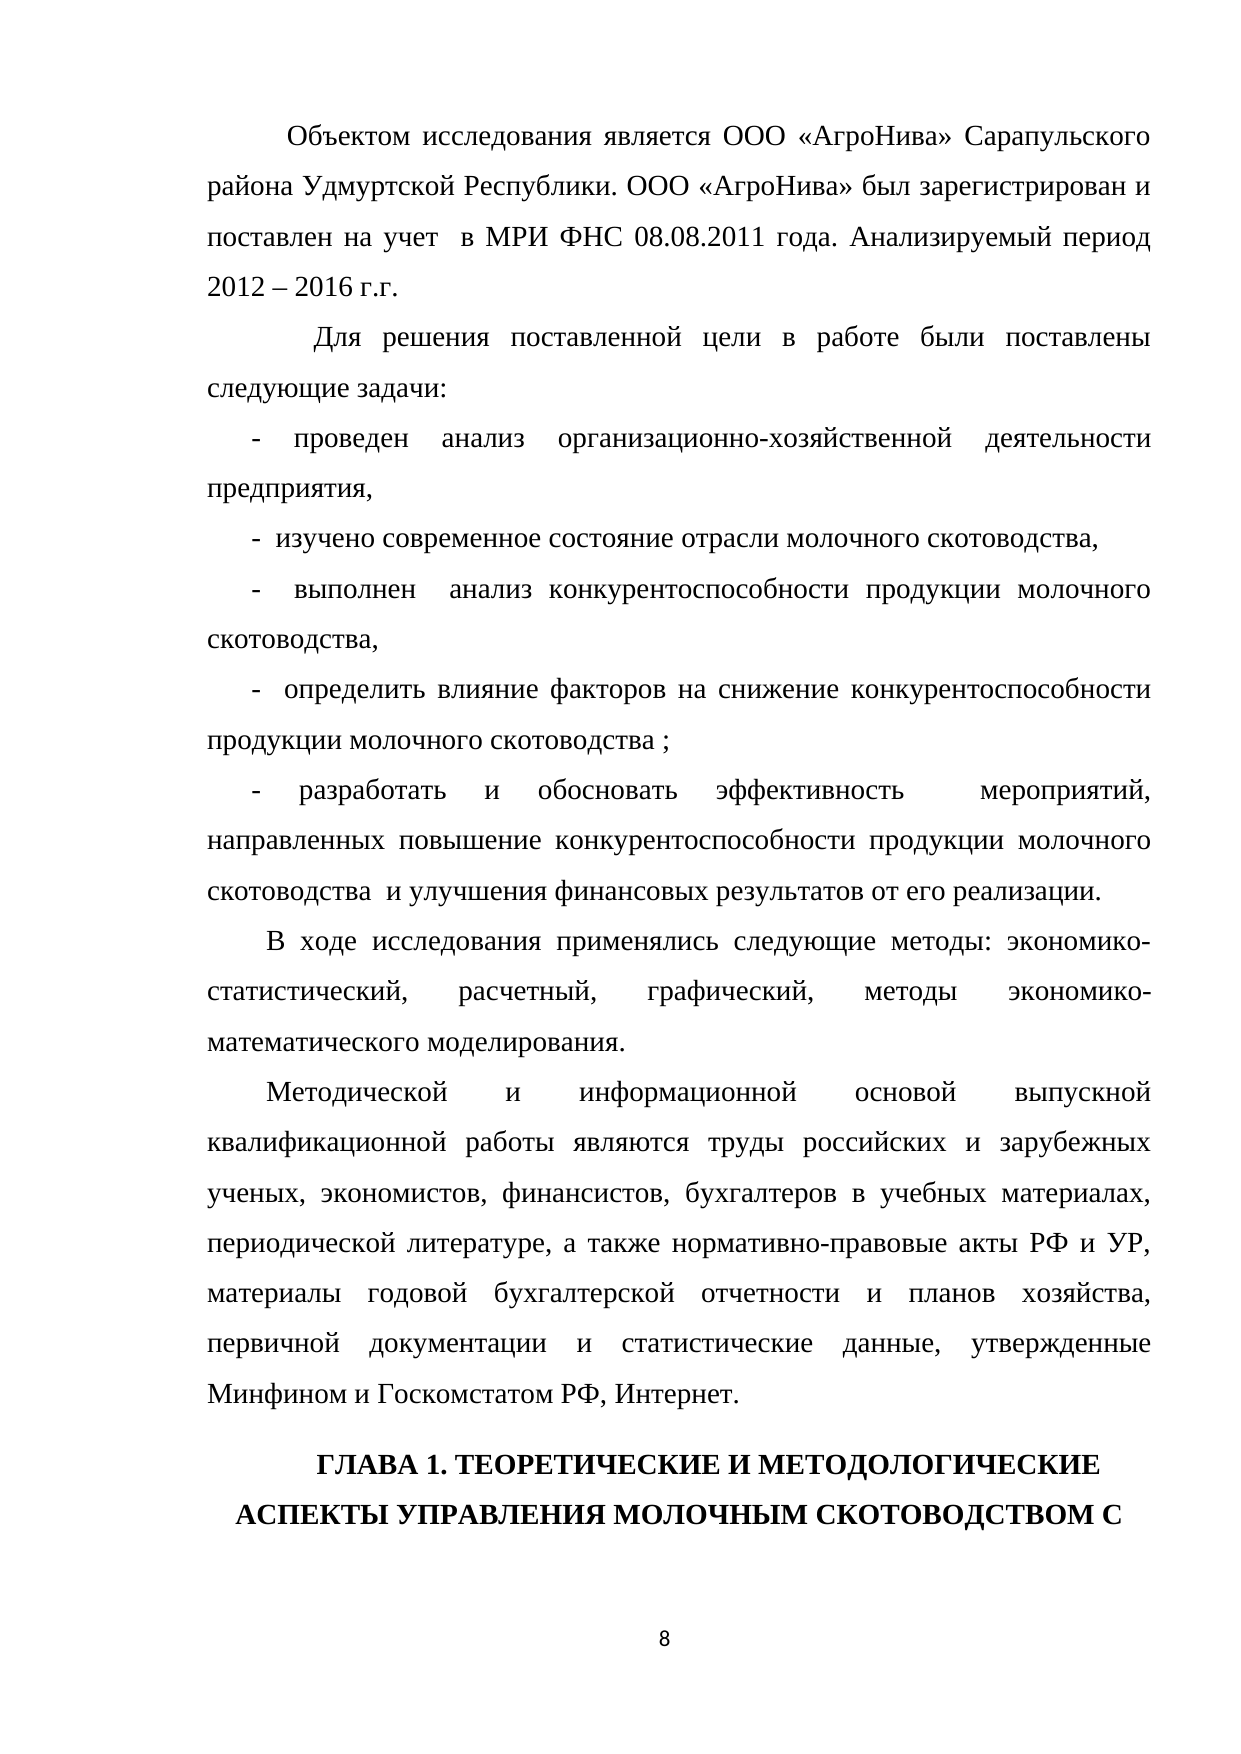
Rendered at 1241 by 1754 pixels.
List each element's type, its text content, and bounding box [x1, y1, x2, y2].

text - выполнен анализ конкурентоспособности продукции молочного скотоводства, [207, 571, 1152, 655]
text - разработать и обосновать эффективность мероприятий, направленных повышение конкурентоспособности продукции молочного скотоводства и улучшения финансовых результатов от его реализации. [207, 772, 1152, 906]
text - проведен анализ организационно-хозяйственной деятельности предприятия, [207, 420, 1152, 504]
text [207, 1447, 1152, 1531]
text Методической и информационной основой выпускной квалификационной работы являются труды российских и зарубежных ученых, экономистов, финансистов, бухгалтеров в учебных материалах, периодической литературе, а также нормативно-правовые акты РФ и УР, материалы годовой бухгалтерской отчетности и планов хозяйства, первичной документации и статистические данные, утвержденные Минфином и Госкомстатом РФ, Интернет. [207, 1074, 1152, 1409]
text В ходе исследования применялись следующие методы: экономико-статистический, расчетный, графический, методы экономико-математического моделирования. [207, 923, 1152, 1057]
text - определить влияние факторов на снижение конкурентоспособности продукции молочного скотоводства ; [207, 672, 1152, 755]
text Для решения поставленной цели в работе были поставлены следующие задачи: [207, 319, 1152, 403]
text Объектом исследования является ООО «АгроНива» Сарапульского района Удмуртской Республики. ООО «АгроНива» был зарегистрирован и поставлен на учет в МРИ ФНС 08.08.2011 года. Анализируемый период 2012 – 2016 г.г. [207, 118, 1152, 303]
text - изучено современное состояние отрасли молочного скотоводства, [207, 521, 1152, 554]
